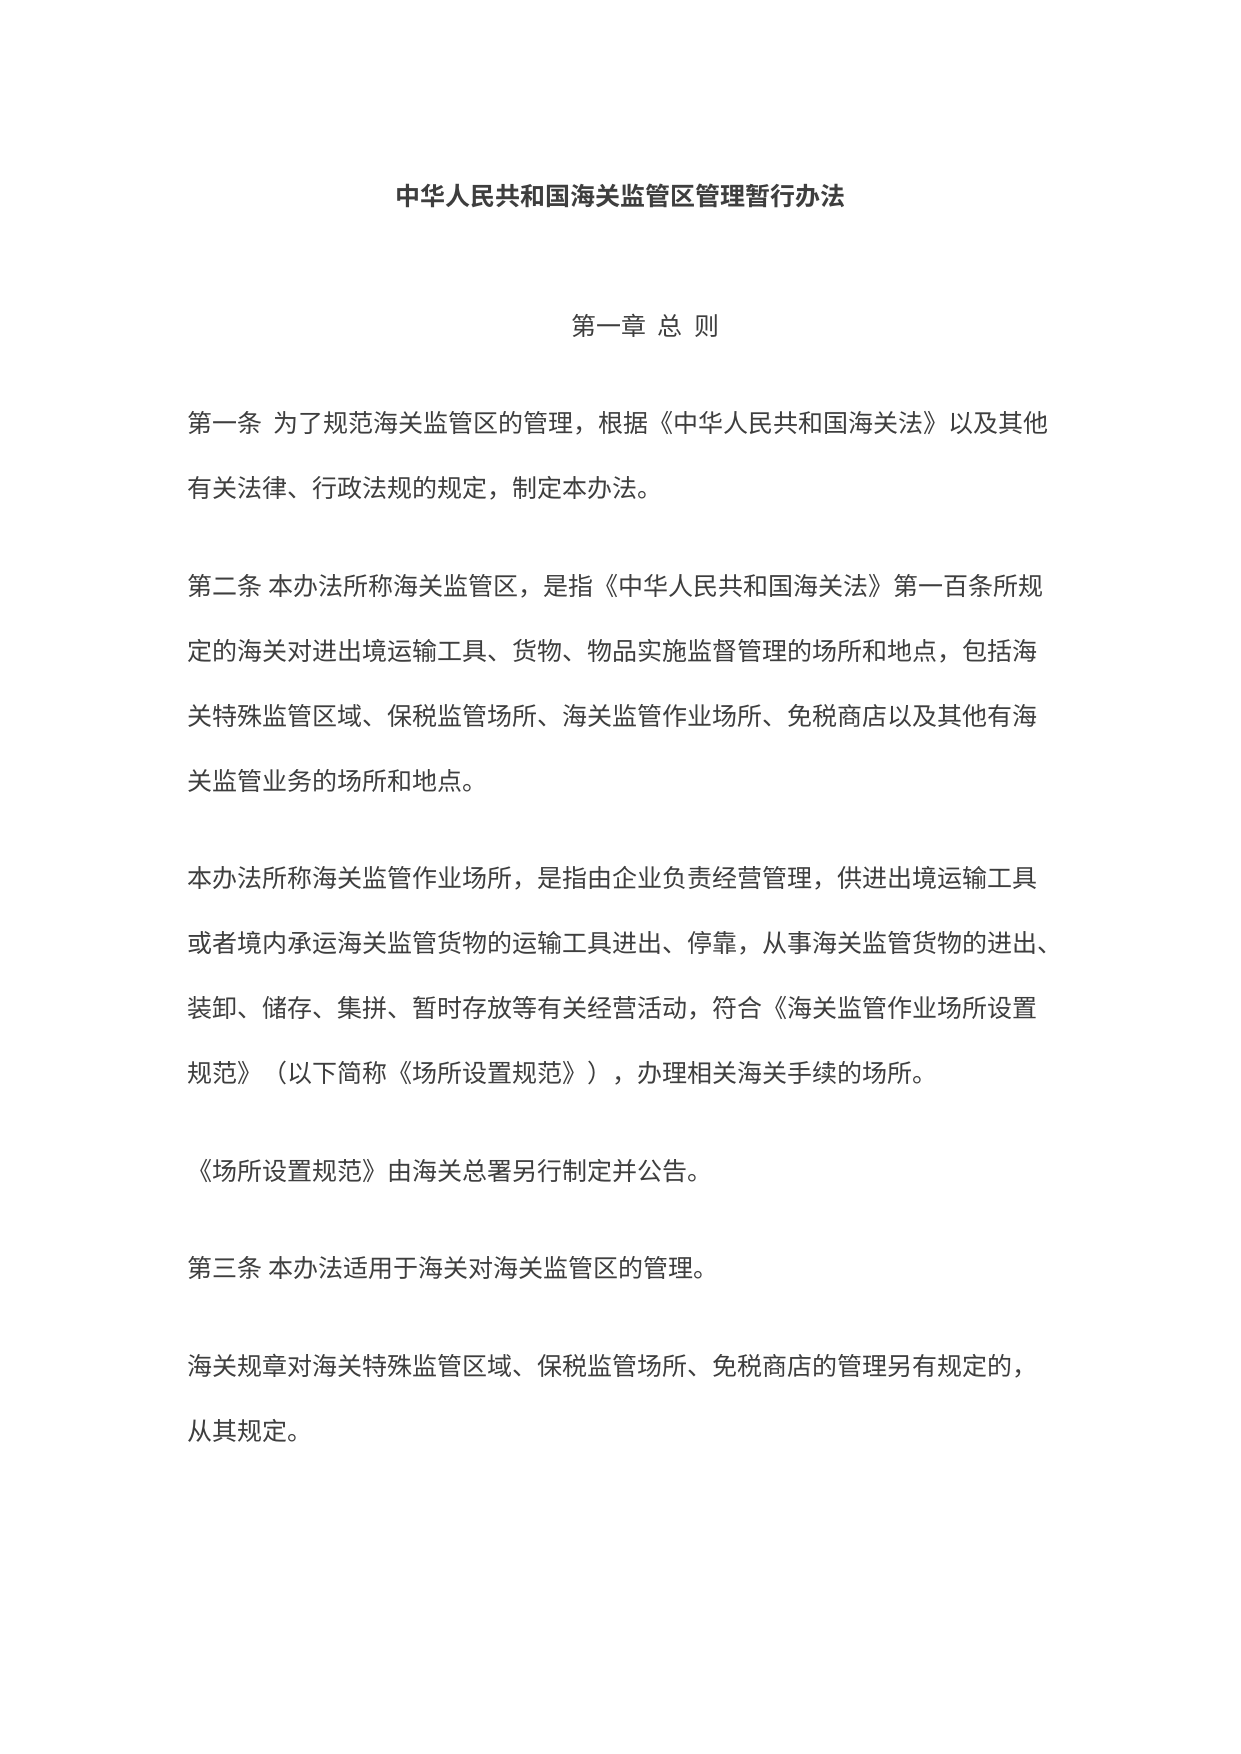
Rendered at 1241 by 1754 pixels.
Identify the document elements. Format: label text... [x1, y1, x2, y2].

text 第二条 本办法所称海关监管区，是指《中华人民共和国海关法》第一百条所规定的海关对进出境运输工具、货物、物品实施监督管理的场所和地点，包括海关特殊监管区域、保税监管场所、海关监管作业场所、免税商店以及其他有海关监管业务的场所和地点。 [187, 552, 1053, 812]
text 第一章 总 则 [187, 292, 1053, 357]
text 中华人民共和国海关监管区管理暂行办法 [187, 162, 1053, 227]
text 海关规章对海关特殊监管区域、保税监管场所、免税商店的管理另有规定的，从其规定。 [187, 1332, 1053, 1462]
text 本办法所称海关监管作业场所，是指由企业负责经营管理，供进出境运输工具或者境内承运海关监管货物的运输工具进出、停靠，从事海关监管货物的进出、装卸、储存、集拼、暂时存放等有关经营活动，符合《海关监管作业场所设置规范》（以下简称《场所设置规范》），办理相关海关手续的场所。 [187, 844, 1053, 1104]
text 《场所设置规范》由海关总署另行制定并公告。 [187, 1137, 1053, 1202]
text 第三条 本办法适用于海关对海关监管区的管理。 [187, 1234, 1053, 1299]
text 第一条 为了规范海关监管区的管理，根据《中华人民共和国海关法》以及其他有关法律、行政法规的规定，制定本办法。 [187, 389, 1053, 519]
